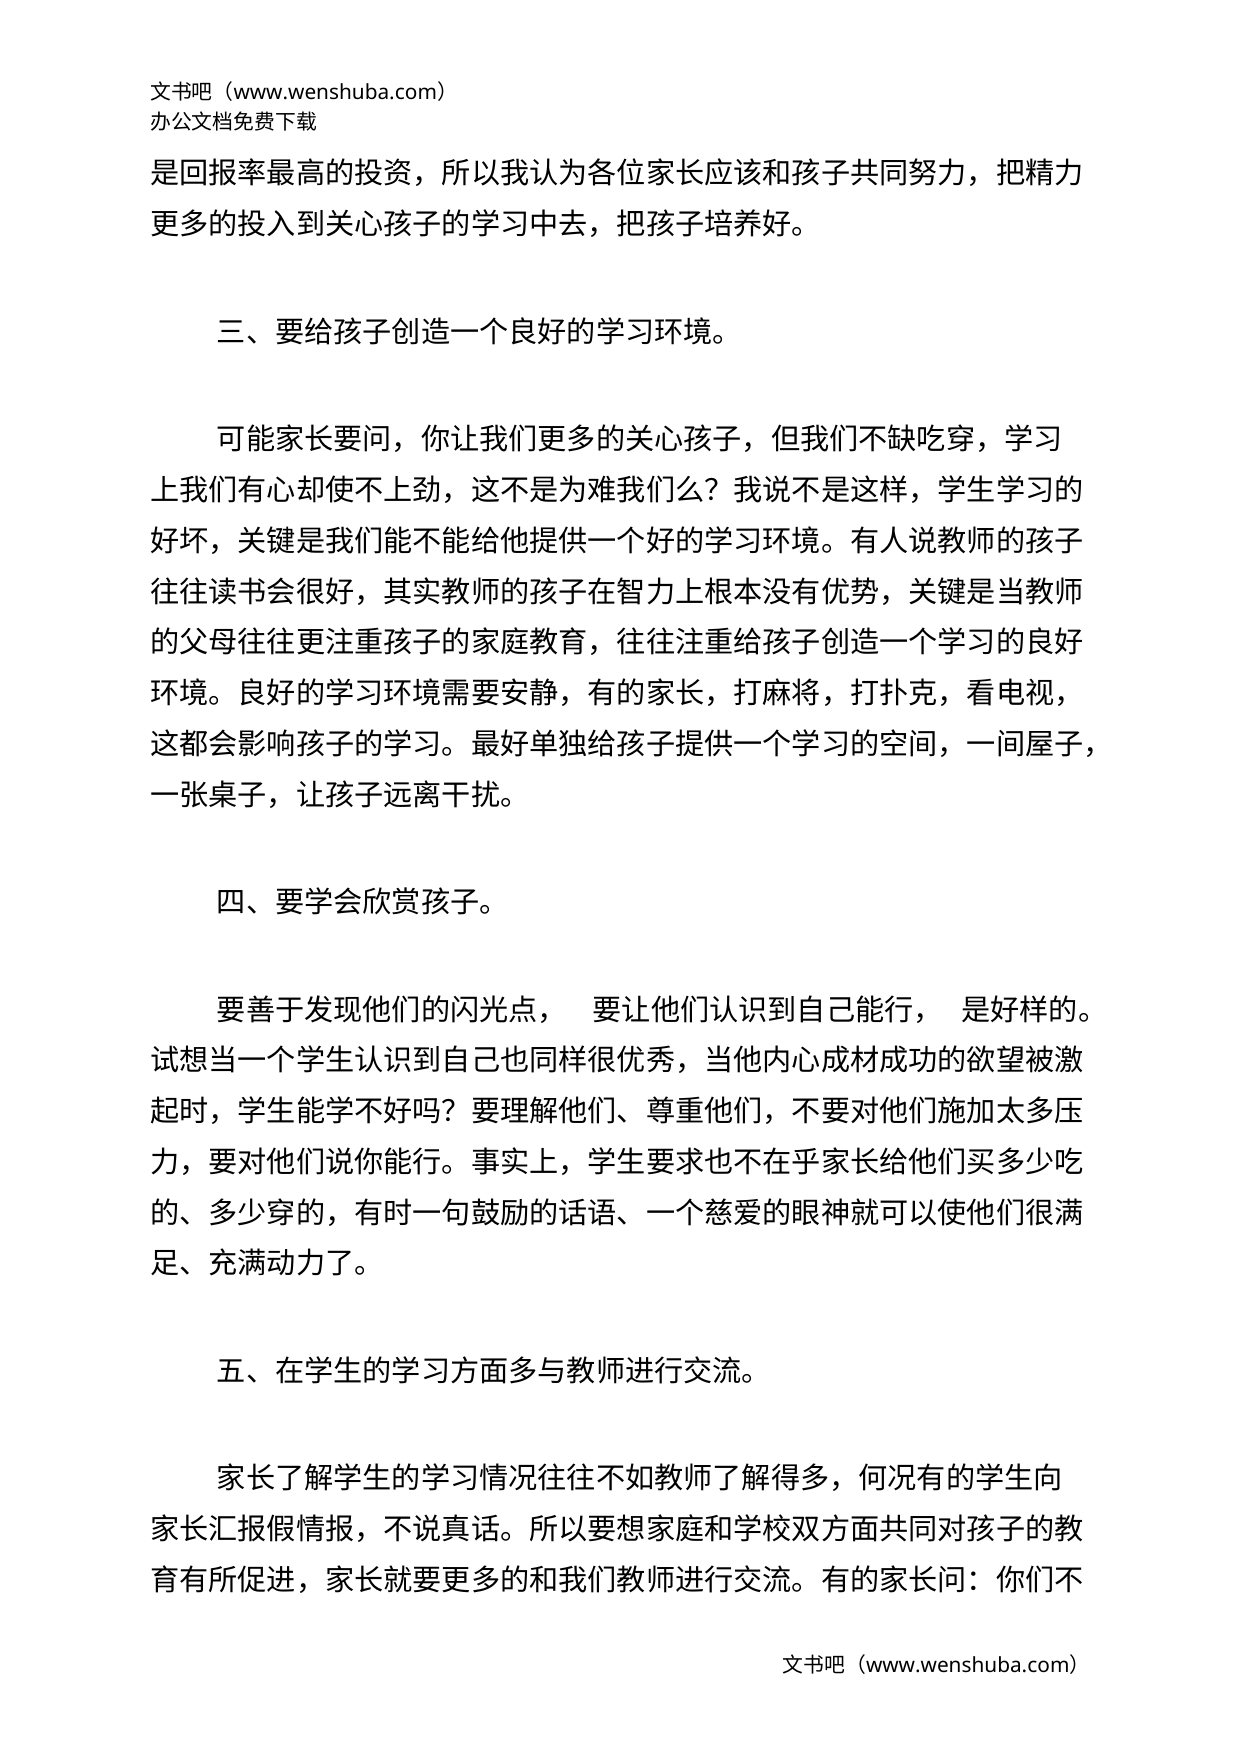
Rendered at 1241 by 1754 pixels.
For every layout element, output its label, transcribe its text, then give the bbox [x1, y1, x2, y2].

text 要善于发现他们的闪光点， 要让他们认识到自己能行， 是好样的。试想当一个学生认识到自己也同样很优秀，当他内心成材成功的欲望被激起时，学生能学不好吗？要理解他们、尊重他们，不要对他们施加太多压力，要对他们说你能行。事实上，学生要求也不在乎家长给他们买多少吃的、多少穿的，有时一句鼓励的话语、一个慈爱的眼神就可以使他们很满足、充满动力了。 [150, 986, 1090, 1282]
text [150, 150, 1090, 243]
text 三、要给孩子创造一个良好的学习环境。 [150, 308, 1090, 351]
text 可能家长要问，你让我们更多的关心孩子，但我们不缺吃穿，学习上我们有心却使不上劲，这不是为难我们么？我说不是这样，学生学习的好坏，关键是我们能不能给他提供一个好的学习环境。有人说教师的孩子往往读书会很好，其实教师的孩子在智力上根本没有优势，关键是当教师的父母往往更注重孩子的家庭教育，往往注重给孩子创造一个学习的良好环境。良好的学习环境需要安静，有的家长，打麻将，打扑克，看电视，这都会影响孩子的学习。最好单独给孩子提供一个学习的空间，一间屋子，一张桌子，让孩子远离干扰。 [150, 416, 1090, 813]
text 四、要学会欣赏孩子。 [150, 879, 1090, 921]
text 五、在学生的学习方面多与教师进行交流。 [150, 1347, 1090, 1390]
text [150, 1455, 1090, 1599]
